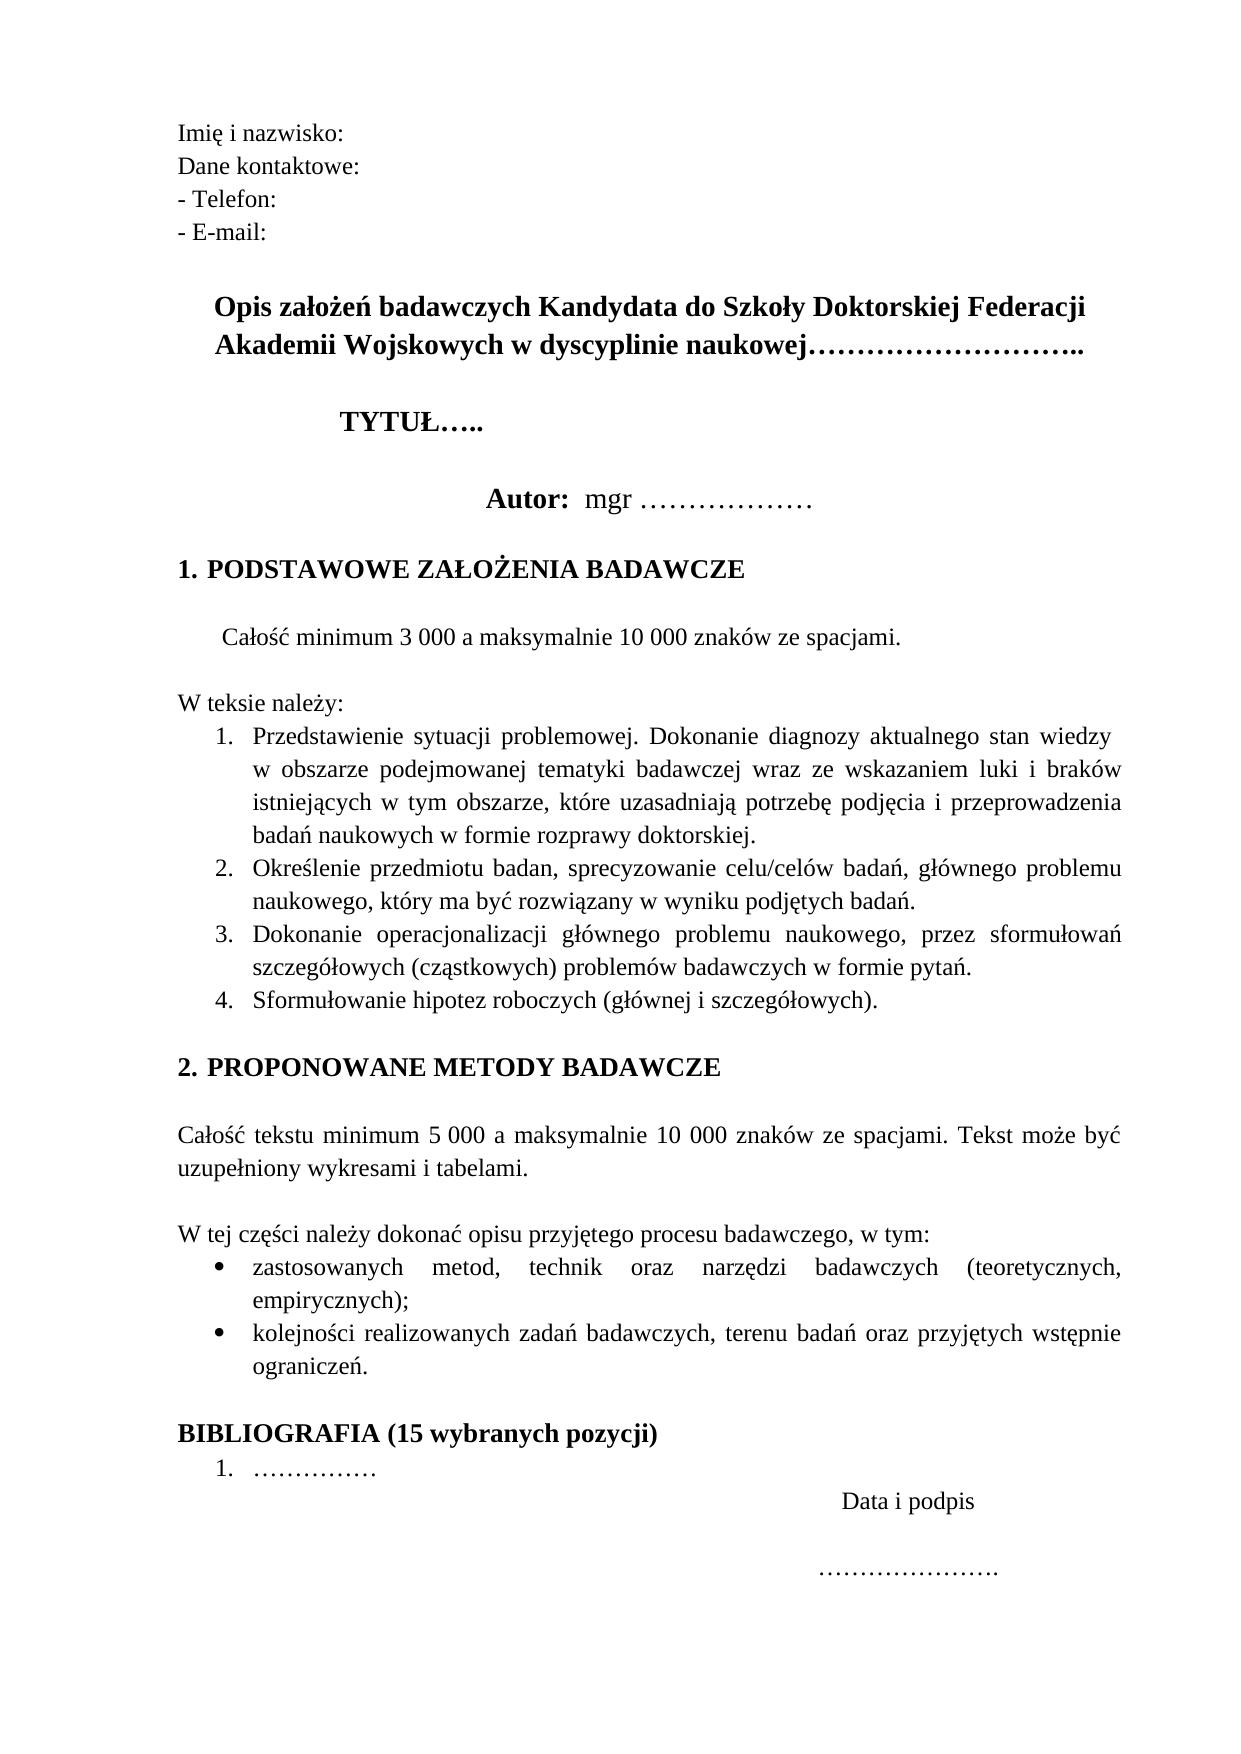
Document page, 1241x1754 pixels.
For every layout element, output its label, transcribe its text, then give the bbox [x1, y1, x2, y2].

text Całość tekstu minimum 5 000 a maksymalnie 10 000 znaków ze spacjami. Tekst może być uzupełniony wykresami i tabelami. [177, 1120, 1122, 1182]
subtitle PROPONOWANE METODY BADAWCZE [177, 1051, 1122, 1082]
text W teksie należy: [177, 688, 1122, 717]
text Autor: mgr ……………… [177, 481, 1122, 515]
text Dane kontaktowe: [177, 151, 1122, 180]
text - E-mail: [177, 217, 1122, 246]
text TYTUŁ….. [325, 404, 1122, 438]
list Sformułowanie hipotez roboczych (głównej i szczegółowych). [215, 985, 1122, 1014]
subtitle BIBLIOGRAFIA (15 wybranych pozycji) [177, 1417, 1122, 1448]
list zastosowanych metod, technik oraz narzędzi badawczych (teoretycznych, empirycznych); [215, 1252, 1122, 1314]
list Określenie przedmiotu badan, sprecyzowanie celu/celów badań, głównego problemu naukowego, który ma być rozwiązany w wyniku podjętych badań. [215, 853, 1122, 915]
text - Telefon: [177, 184, 1122, 213]
text Całość minimum 3 000 a maksymalnie 10 000 znaków ze spacjami. [177, 622, 1122, 651]
text Imię i nazwisko: [177, 118, 1122, 147]
list kolejności realizowanych zadań badawczych, terenu badań oraz przyjętych wstępnie ograniczeń. [215, 1318, 1122, 1380]
text Data i podpis [694, 1486, 1122, 1514]
list Dokonanie operacjonalizacji głównego problemu naukowego, przez sformułowań szczegółowych (cząstkowych) problemów badawczych w formie pytań. [215, 919, 1122, 981]
text …………………. [694, 1552, 1122, 1581]
text Opis założeń badawczych Kandydata do Szkoły Doktorskiej Federacji Akademii Wojskowych w dyscyplinie naukowej……………………….. [177, 289, 1122, 361]
text W tej części należy dokonać opisu przyjętego procesu badawczego, w tym: [177, 1219, 1122, 1248]
list …………… [215, 1453, 1122, 1481]
list Przedstawienie sytuacji problemowej. Dokonanie diagnozy aktualnego stan wiedzy w obszarze podejmowanej tematyki badawczej wraz ze wskazaniem luki i braków istniejących w tym obszarze, które uzasadniają potrzebę podjęcia i przeprowadzenia badań naukowych w formie rozprawy doktorskiej. [215, 721, 1122, 849]
subtitle PODSTAWOWE ZAŁOŻENIA BADAWCZE [177, 553, 1122, 584]
